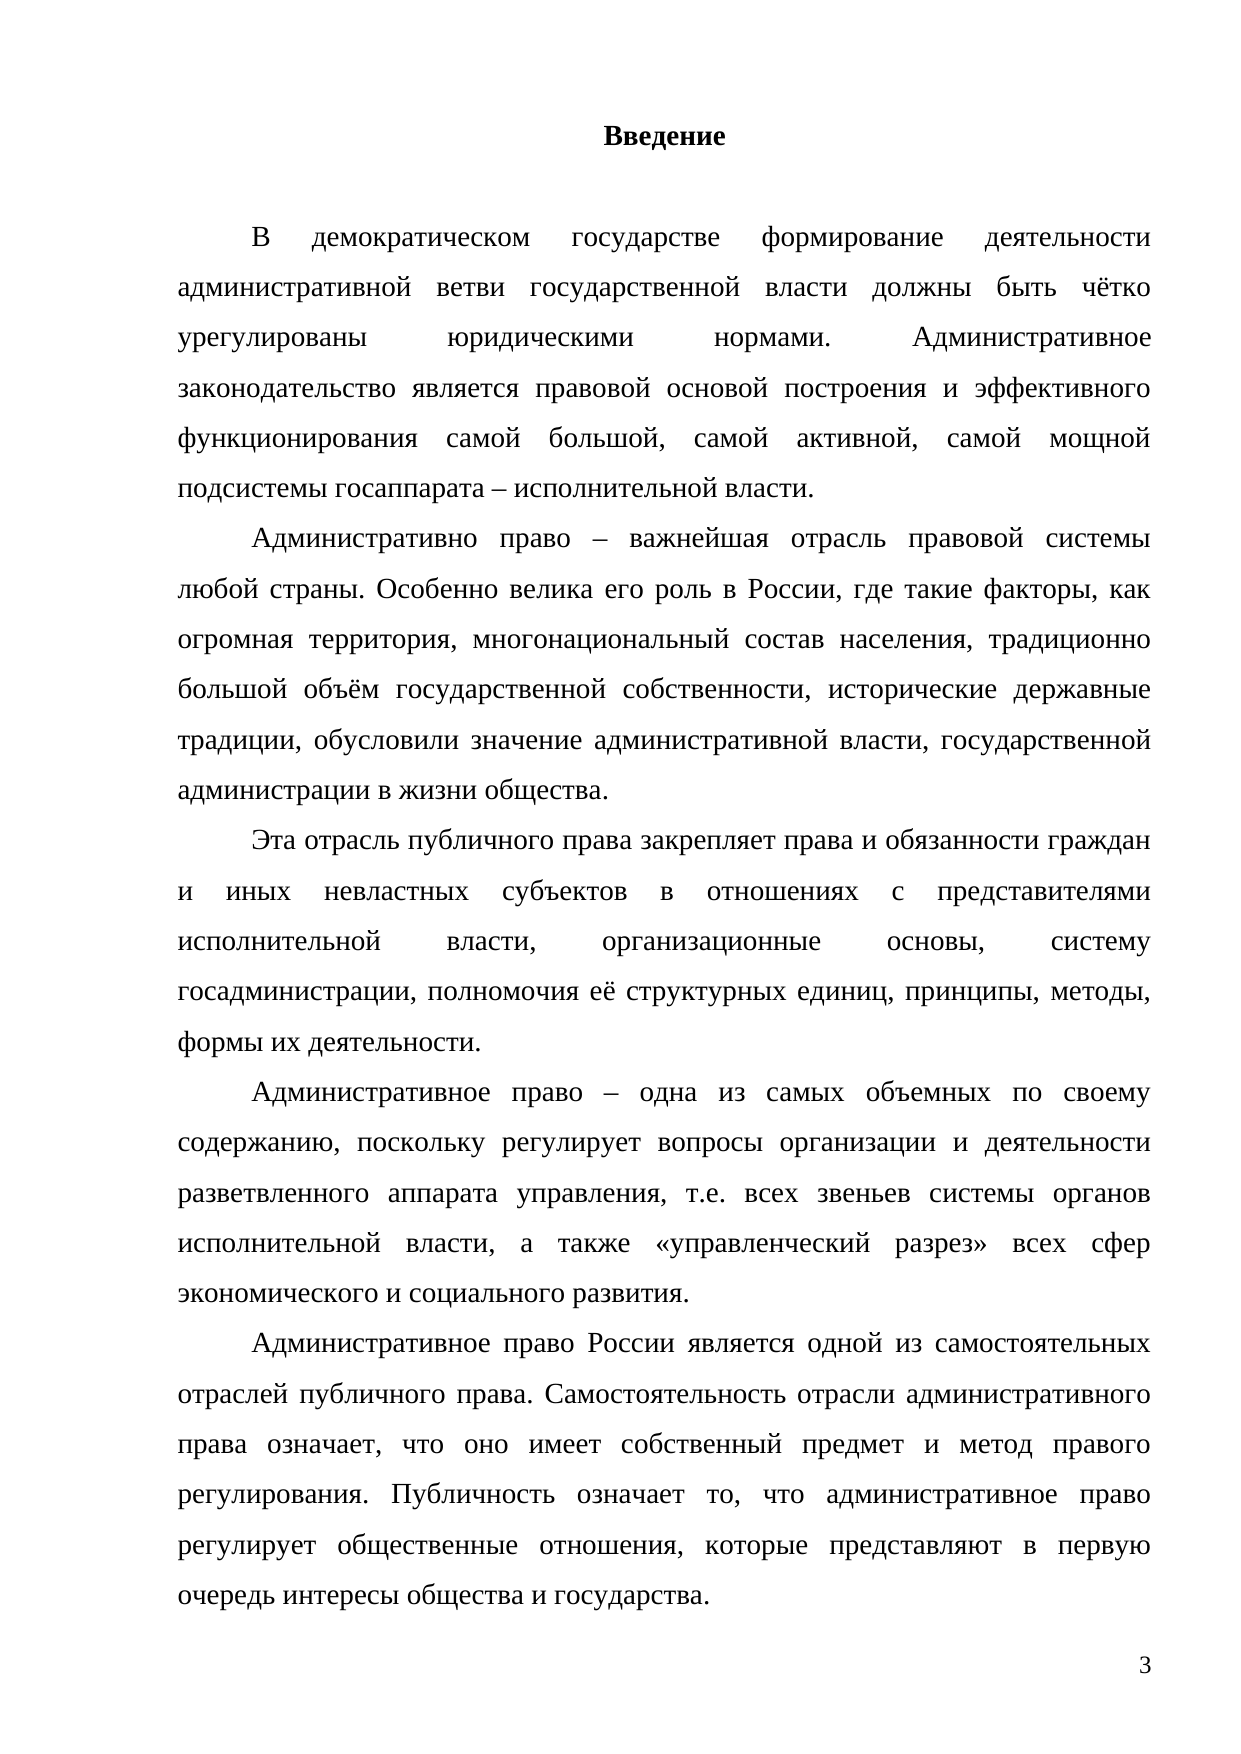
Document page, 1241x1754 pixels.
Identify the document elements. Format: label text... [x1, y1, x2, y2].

text В демократическом государстве формирование деятельности административной ветви государственной власти должны быть чётко урегулированы юридическими нормами. Административное законодательство является правовой основой построения и эффективного функционирования самой большой, самой активной, самой мощной подсистемы госаппарата – исполнительной власти. [177, 219, 1152, 504]
text Административное право – одна из самых объемных по своему содержанию, поскольку регулирует вопросы организации и деятельности разветвленного аппарата управления, т.е. всех звеньев системы органов исполнительной власти, а также «управленческий разрез» всех сфер экономического и социального развития. [177, 1074, 1152, 1309]
text Административно право – важнейшая отрасль правовой системы любой страны. Особенно велика его роль в России, где такие факторы, как огромная территория, многонациональный состав населения, традиционно большой объём государственной собственности, исторические державные традиции, обусловили значение административной власти, государственной администрации в жизни общества. [177, 521, 1152, 806]
text Административное право России является одной из самостоятельных отраслей публичного права. Самостоятельность отрасли административного права означает, что оно имеет собственный предмет и метод правого регулирования. Публичность означает то, что административное право регулирует общественные отношения, которые представляют в первую очередь интересы общества и государства. [177, 1326, 1152, 1611]
text Введение [177, 118, 1152, 152]
text Эта отрасль публичного права закрепляет права и обязанности граждан и иных невластных субъектов в отношениях с представителями исполнительной власти, организационные основы, систему госадминистрации, полномочия её структурных единиц, принципы, методы, формы их деятельности. [177, 822, 1152, 1057]
